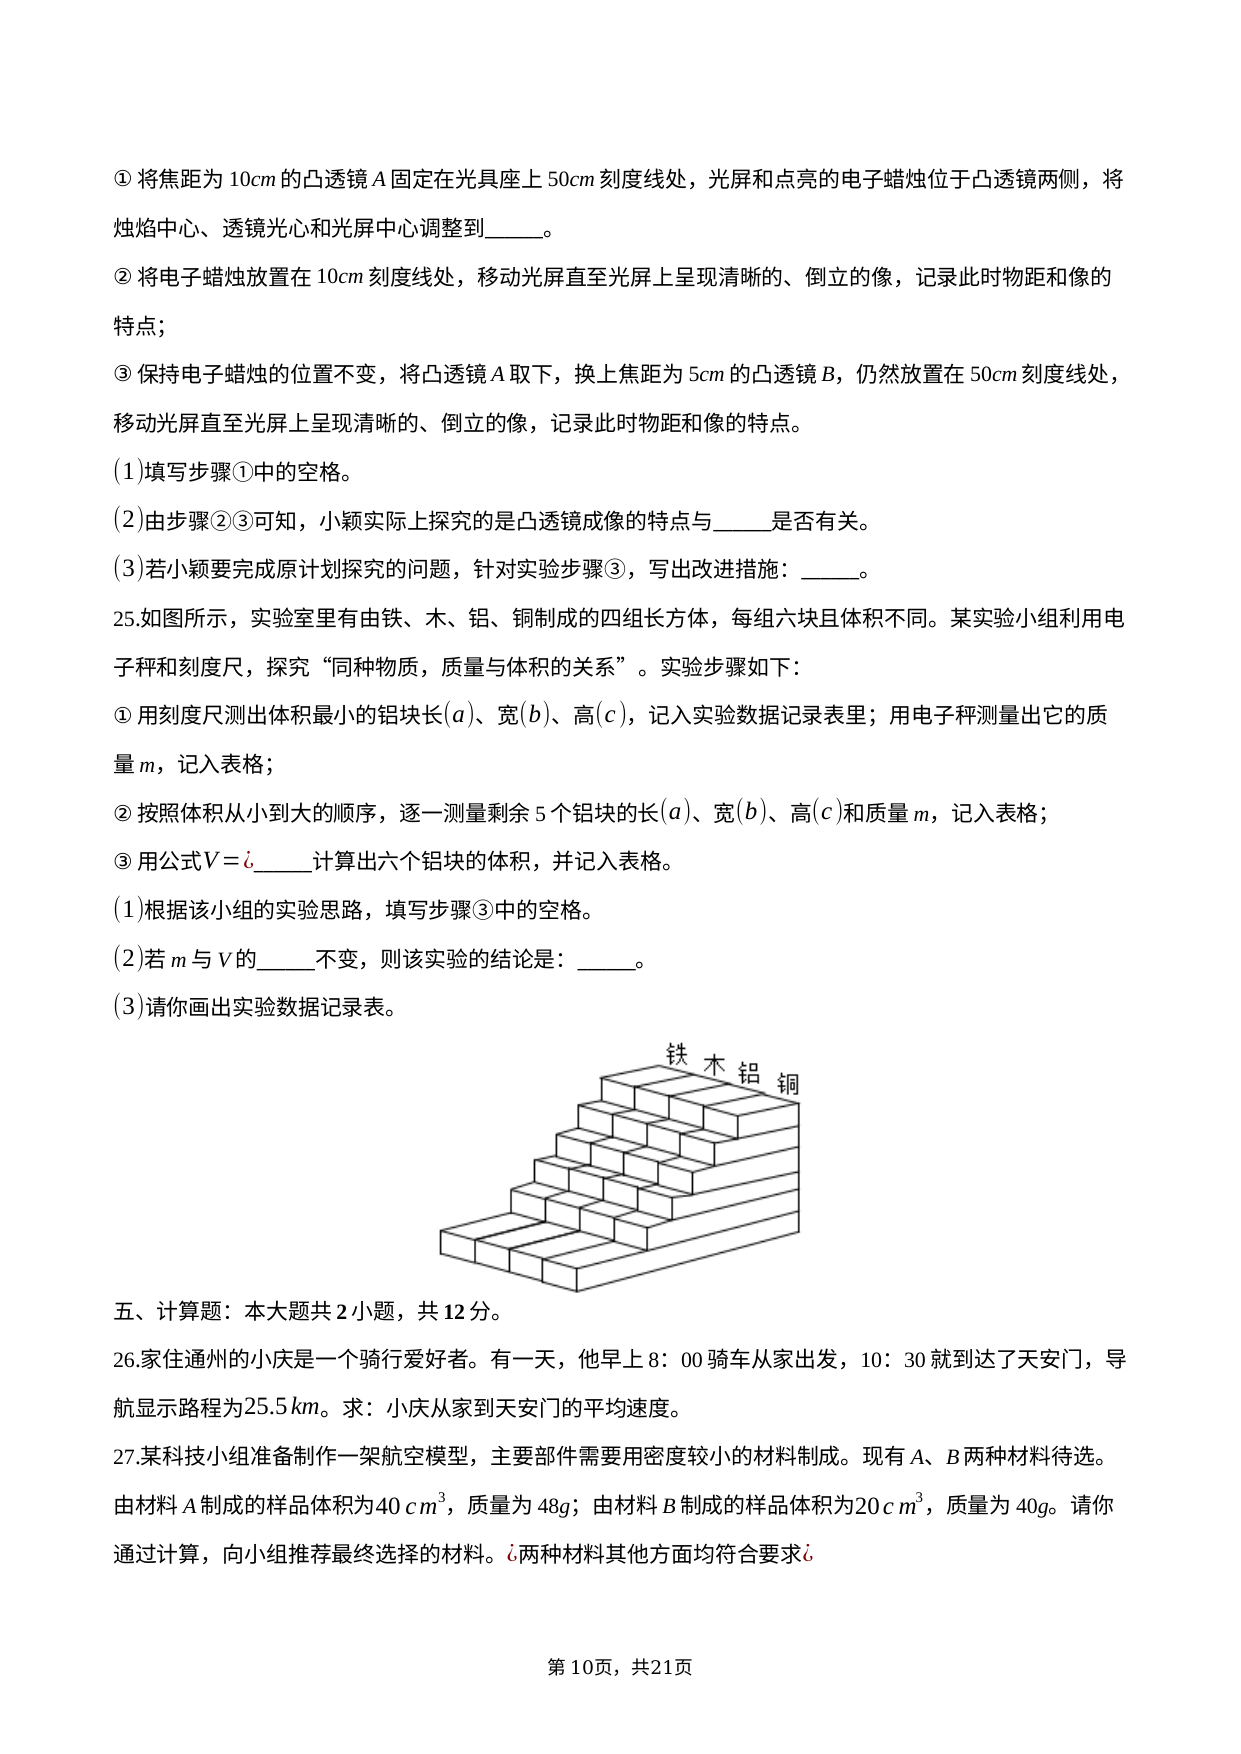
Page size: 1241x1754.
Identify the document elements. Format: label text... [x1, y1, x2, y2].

text 27.某科技小组准备制作一架航空模型，主要部件需要用密度较小的材料制成。现有A、B两种材料待选。由材料A制成的样品体积为，质量为48g；由材料B制成的样品体积为，质量为40g。请你通过计算，向小组推荐最终选择的材料。两种材料其他方面均符合要求 [113, 1439, 1127, 1569]
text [113, 162, 1127, 584]
text 26.家住通州的小庆是一个骑行爱好者。有一天，他早上8：00骑车从家出发，10：30就到达了天安门，导航显示路程为。求：小庆从家到天安门的平均速度。 [113, 1342, 1127, 1423]
text 25.如图所示，实验室里有由铁、木、铝、铜制成的四组长方体，每组六块且体积不同。某实验小组利用电子秤和刻度尺，探究“同种物质，质量与体积的关系”。实验步骤如下： ①用刻度尺测出体积最小的铝块长、宽、高，记入实验数据记录表里；用电子秤测量出它的质量m，记入表格； ②按照体积从小到大的顺序，逐一测量剩余5个铝块的长、宽、高和质量m，记入表格； ③用公式______计算出六个铝块的体积，并记入表格。 根据该小组的实验思路，填写步骤③中的空格。 若m与V的______不变，则该实验的结论是：______。 请你画出实验数据记录表。 [113, 600, 1127, 1023]
picture [437, 1040, 803, 1296]
text 五、计算题：本大题共2小题，共12分。 [113, 1293, 1127, 1326]
